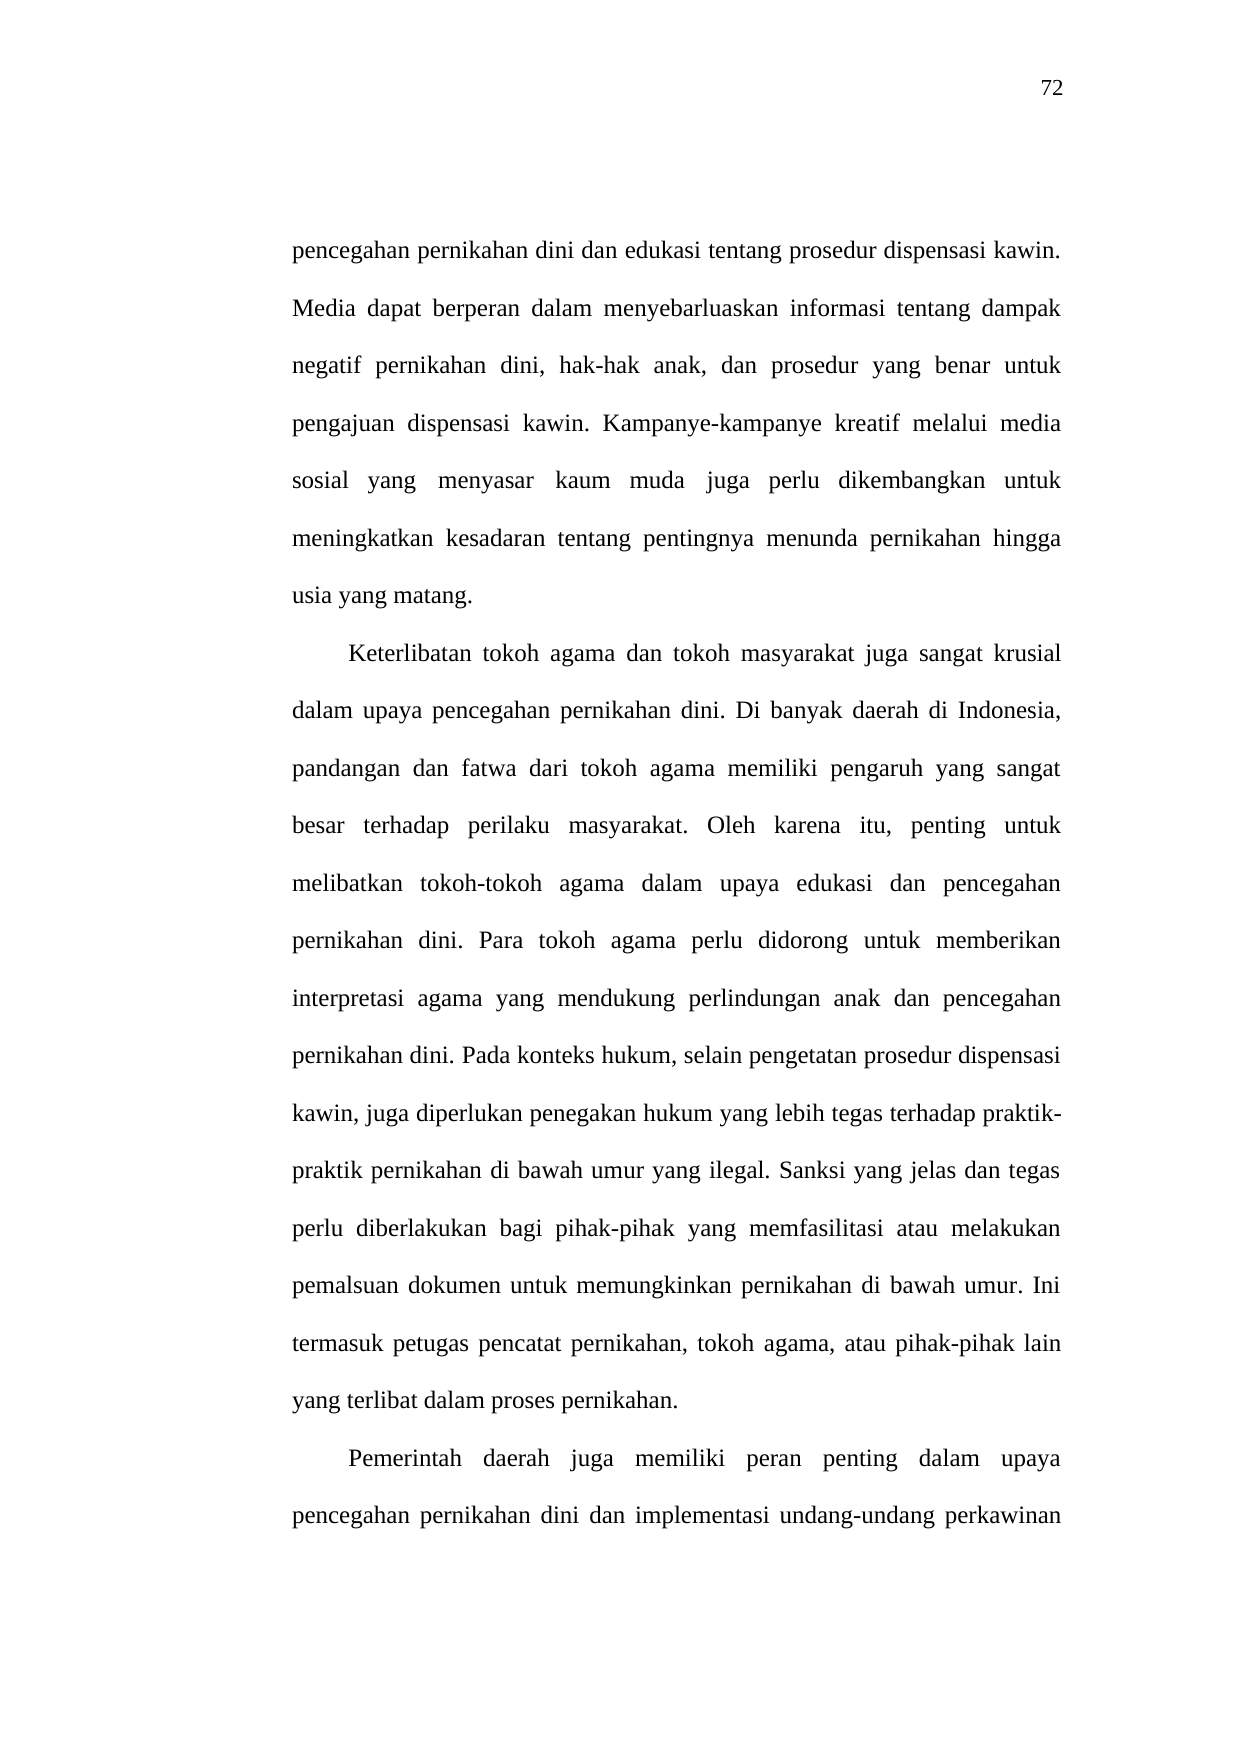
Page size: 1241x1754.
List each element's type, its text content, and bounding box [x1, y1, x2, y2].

text Keterlibatan tokoh agama dan tokoh masyarakat juga sangat krusial dalam upaya pencegahan pernikahan dini. Di banyak daerah di Indonesia, pandangan dan fatwa dari tokoh agama memiliki pengaruh yang sangat besar terhadap perilaku masyarakat. Oleh karena itu, penting untuk melibatkan tokoh-tokoh agama dalam upaya edukasi dan pencegahan pernikahan dini. Para tokoh agama perlu didorong untuk memberikan interpretasi agama yang mendukung perlindungan anak dan pencegahan pernikahan dini. Pada konteks hukum, selain pengetatan prosedur dispensasi kawin, juga diperlukan penegakan hukum yang lebih tegas terhadap praktik-praktik pernikahan di bawah umur yang ilegal. Sanksi yang jelas dan tegas perlu diberlakukan bagi pihak-pihak yang memfasilitasi atau melakukan pemalsuan dokumen untuk memungkinkan pernikahan di bawah umur. Ini termasuk petugas pencatat pernikahan, tokoh agama, atau pihak-pihak lain yang terlibat dalam proses pernikahan. [292, 638, 1061, 1414]
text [292, 1443, 1061, 1529]
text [292, 236, 1061, 609]
